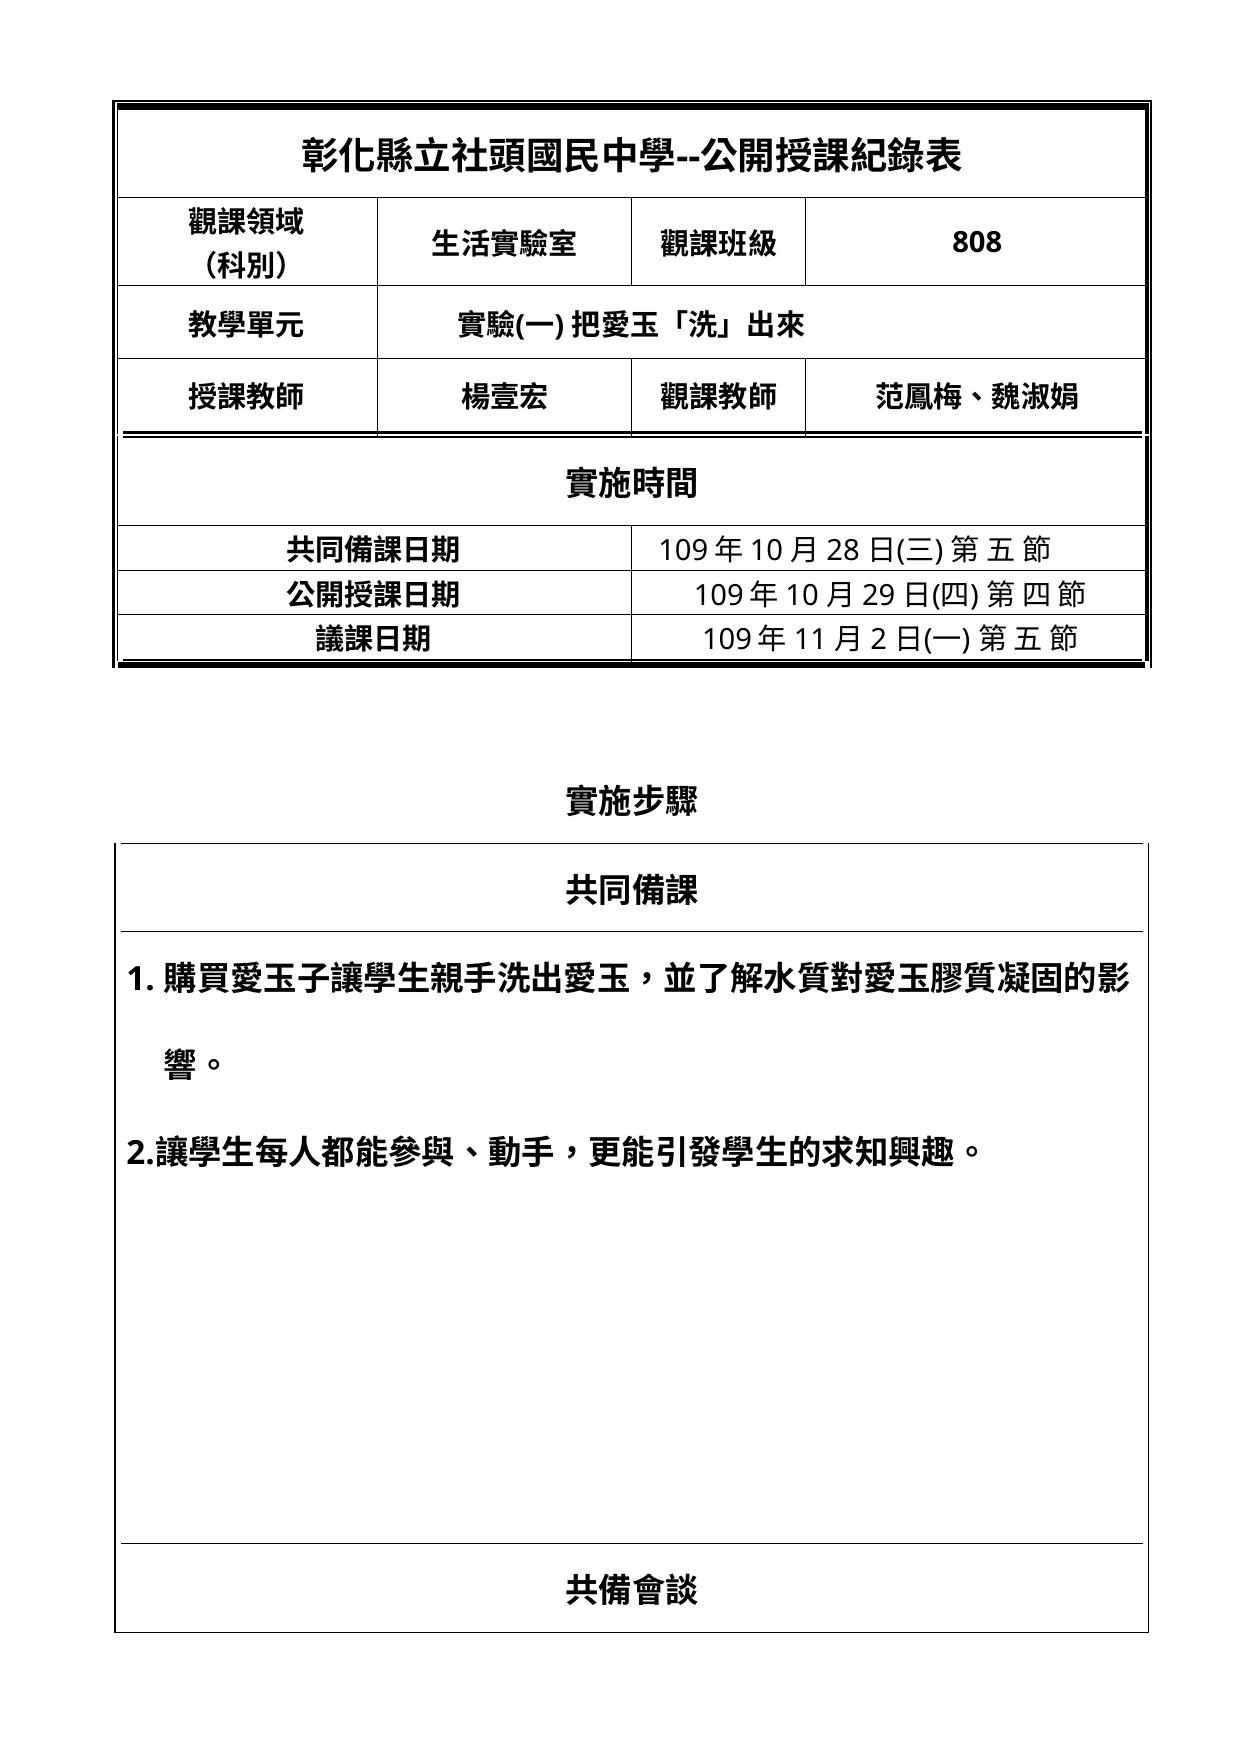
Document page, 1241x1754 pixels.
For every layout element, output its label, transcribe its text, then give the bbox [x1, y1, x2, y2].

table_cell 共同備課日期 [118, 526, 631, 569]
table_cell 教學單元 [118, 286, 377, 358]
table_cell 觀課領域 （科別） [118, 198, 377, 285]
table_cell 實驗(一) 把愛玉「洗」出來 [378, 286, 1145, 358]
table_cell 觀課教師 [632, 359, 805, 431]
table_cell 公開授課日期 [118, 571, 631, 614]
table_cell 共備會談 [116, 1543, 1148, 1632]
table_cell 實施時間 [115, 431, 1148, 525]
table_cell 授課教師 [118, 359, 377, 431]
table_cell 范鳳梅、魏淑娟 [806, 359, 1145, 431]
table_cell 生活實驗室 [378, 198, 631, 285]
table_cell 109年 11 月 2 日(一) 第 五 節 [632, 615, 1145, 659]
table_cell 共同備課 [116, 843, 1148, 931]
table_cell 109年 10 月 29 日(四) 第 四 節 [632, 571, 1145, 614]
table_cell 實施步驟 [115, 659, 1148, 843]
table_cell 楊壹宏 [378, 359, 631, 431]
table_cell 109年 10 月 28 日(三) 第 五 節 [632, 526, 1145, 569]
table_cell 觀課班級 [632, 198, 805, 285]
table_header 彰化縣立社頭國民中學--公開授課紀錄表 [118, 110, 1145, 197]
table_cell 議課日期 [118, 615, 631, 659]
table_cell 購買愛玉子讓學生親手洗出愛玉，並了解水質對愛玉膠質凝固的影響。 2.讓學生每人都能參與、動手，更能引發學生的求知興趣。 [116, 931, 1148, 1543]
table_cell 808 [806, 198, 1145, 285]
